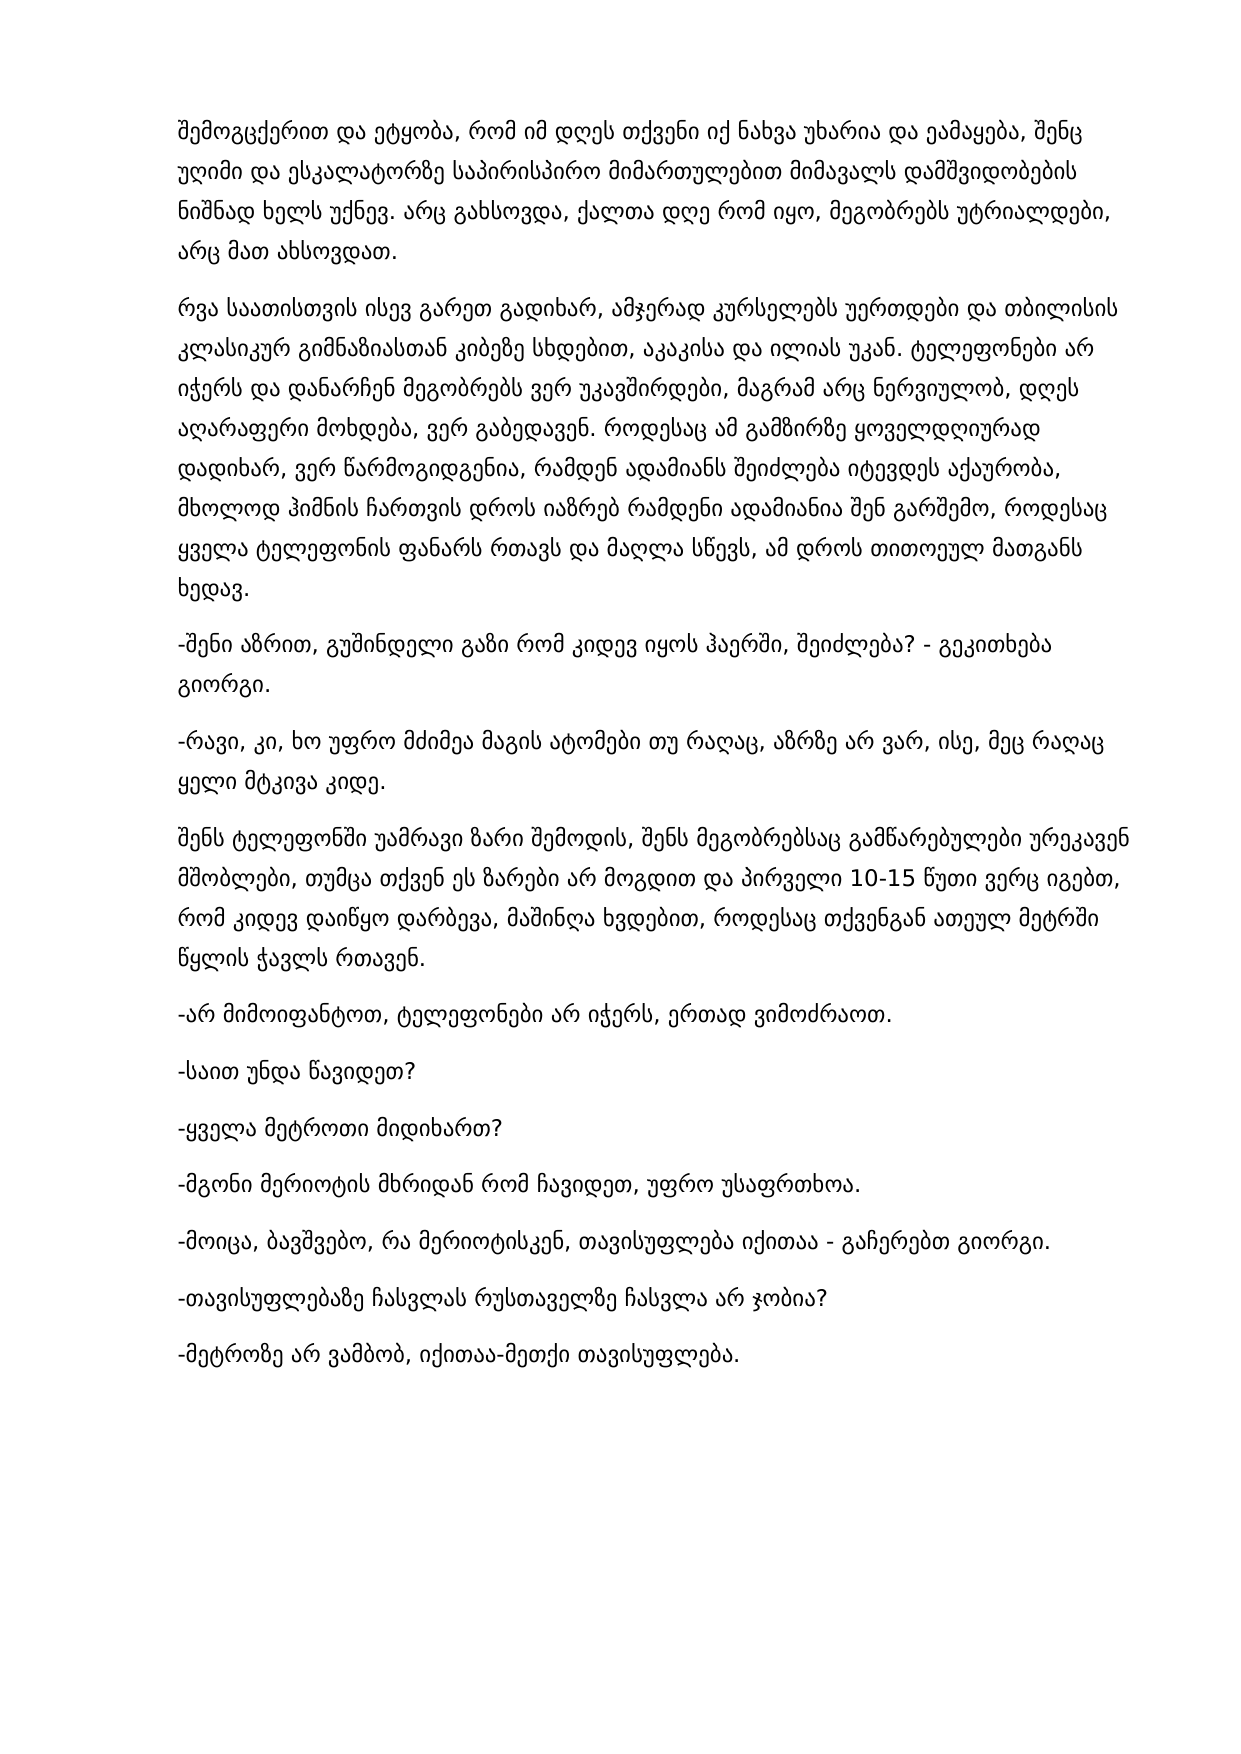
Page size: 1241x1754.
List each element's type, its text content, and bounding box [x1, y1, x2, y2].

text -ყველა მეტროთი მიდიხართ? [177, 1115, 1152, 1141]
text -მგონი მერიოტის მხრიდან რომ ჩავიდეთ, უფრო უსაფრთხოა. [177, 1171, 1152, 1198]
text -საით უნდა წავიდეთ? [177, 1058, 1152, 1085]
text -მოიცა, ბავშვებო, რა მერიოტისკენ, თავისუფლება იქითაა - გაჩერებთ გიორგი. [177, 1228, 1152, 1255]
text რვა საათისთვის ისევ გარეთ გადიხარ, ამჯერად კურსელებს უერთდები და თბილისის კლასიკურ გიმნაზიასთან კიბეზე სხდებით, აკაკისა და ილიას უკან. ტელეფონები არ იჭერს და დანარჩენ მეგობრებს ვერ უკავშირდები, მაგრამ არც ნერვიულობ, დღეს აღარაფერი მოხდება, ვერ გაბედავენ. როდესაც ამ გამზირზე ყოველდღიურად დადიხარ, ვერ წარმოგიდგენია, რამდენ ადამიანს შეიძლება იტევდეს აქაურობა, მხოლოდ ჰიმნის ჩართვის დროს იაზრებ რამდენი ადამიანია შენ გარშემო, როდესაც ყველა ტელეფონის ფანარს რთავს და მაღლა სწევს, ამ დროს თითოეულ მათგანს ხედავ. [177, 295, 1152, 601]
text -მეტროზე არ ვამბობ, იქითაა-მეთქი თავისუფლება. [177, 1341, 1152, 1368]
text -რავი, კი, ხო უფრო მძიმეა მაგის ატომები თუ რაღაც, აზრზე არ ვარ, ისე, მეც რაღაც ყელი მტკივა კიდე. [177, 728, 1152, 795]
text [177, 118, 1152, 265]
text -შენი აზრით, გუშინდელი გაზი რომ კიდევ იყოს ჰაერში, შეიძლება? - გეკითხება გიორგი. [177, 631, 1152, 698]
text -არ მიმოიფანტოთ, ტელეფონები არ იჭერს, ერთად ვიმოძრაოთ. [177, 1001, 1152, 1028]
text შენს ტელეფონში უამრავი ზარი შემოდის, შენს მეგობრებსაც გამწარებულები ურეკავენ მშობლები, თუმცა თქვენ ეს ზარები არ მოგდით და პირველი 10-15 წუთი ვერც იგებთ, რომ კიდევ დაიწყო დარბევა, მაშინღა ხვდებით, როდესაც თქვენგან ათეულ მეტრში წყლის ჭავლს რთავენ. [177, 825, 1152, 971]
text -თავისუფლებაზე ჩასვლას რუსთაველზე ჩასვლა არ ჯობია? [177, 1285, 1152, 1311]
